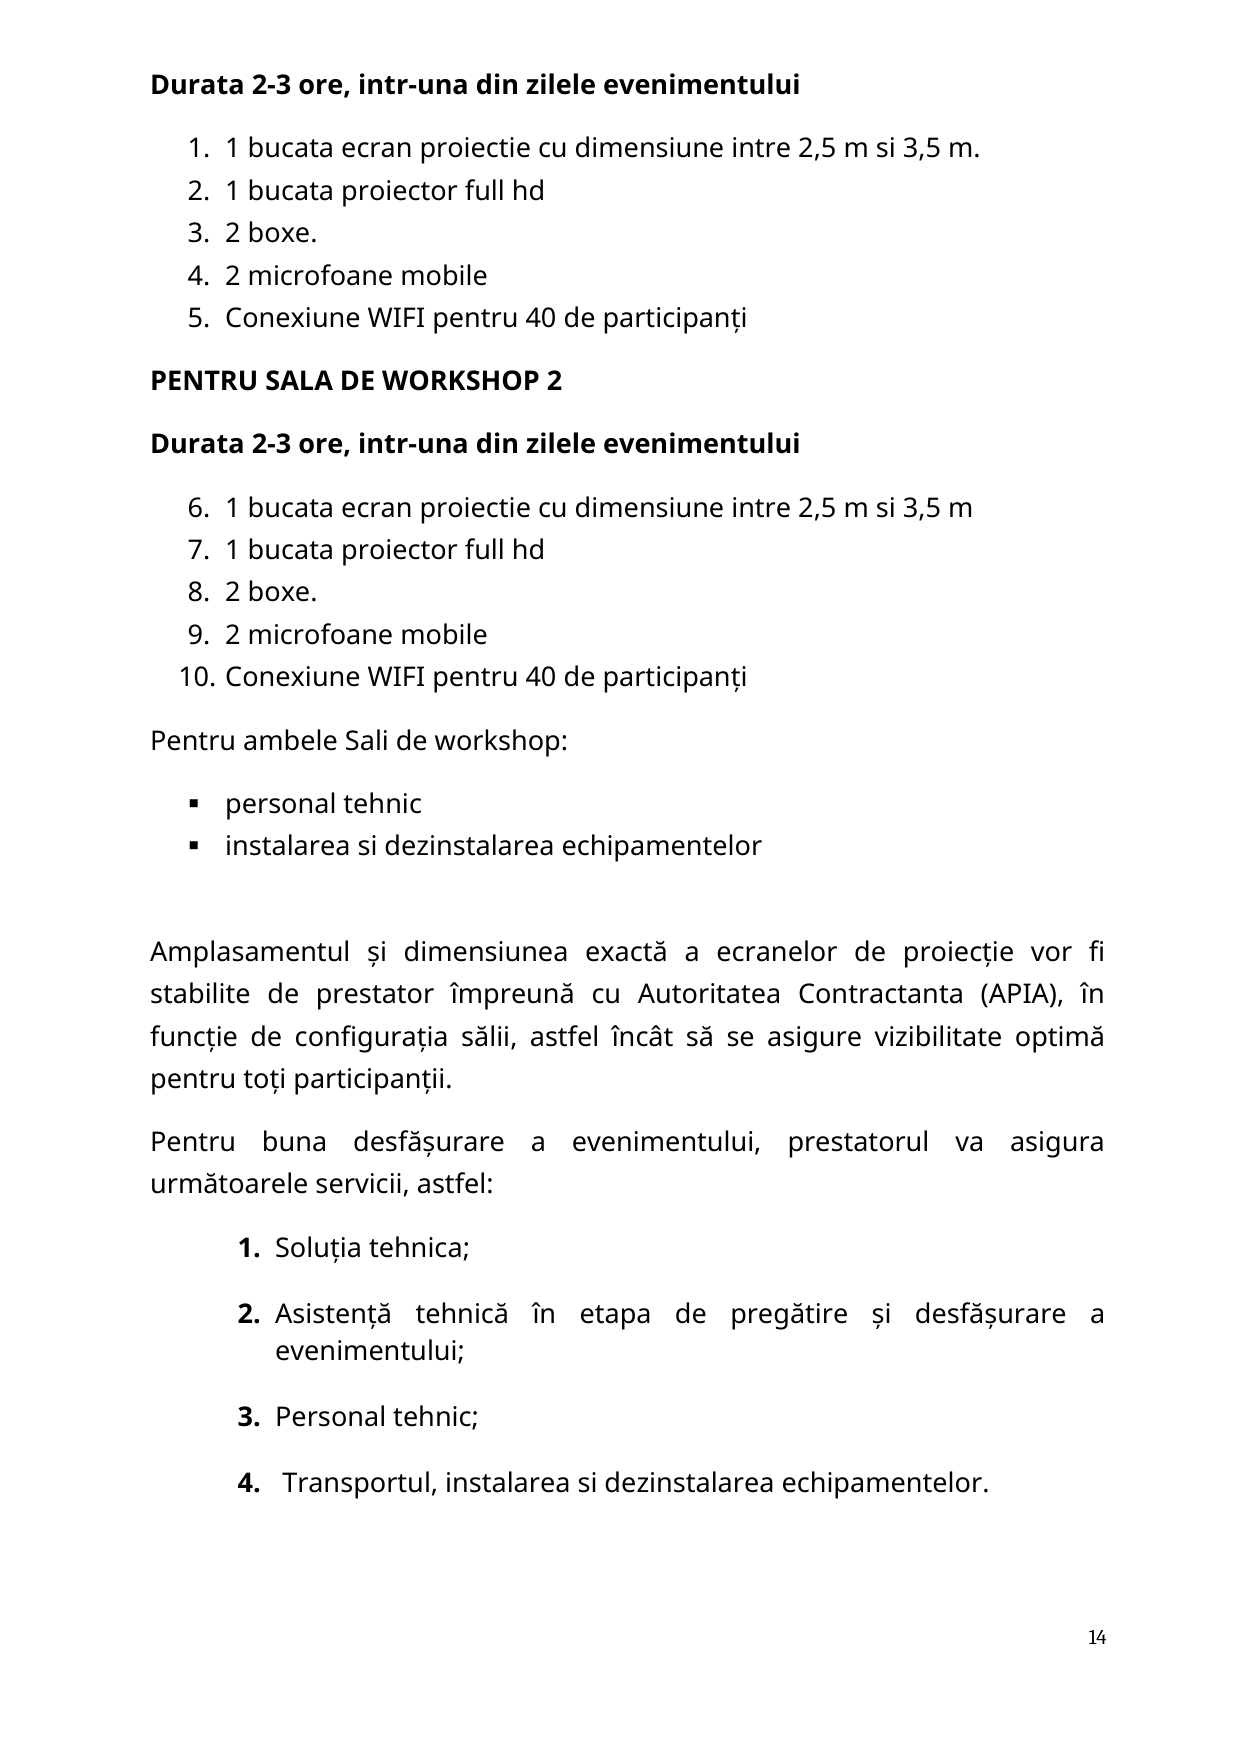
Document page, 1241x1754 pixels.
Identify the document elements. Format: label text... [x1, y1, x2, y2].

list 2 boxe. [187, 214, 1106, 251]
text Durata 2-3 ore, intr-una din zilele evenimentului [150, 66, 1106, 102]
list 2 boxe. [187, 573, 1106, 610]
list instalarea si dezinstalarea echipamentelor [187, 827, 1106, 863]
list Conexiune WIFI pentru 40 de participanți [178, 658, 1106, 694]
list Conexiune WIFI pentru 40 de participanți [187, 298, 1106, 335]
text Pentru ambele Sali de workshop: [150, 721, 1106, 758]
list personal tehnic [187, 784, 1106, 821]
text PENTRU SALA DE WORKSHOP 2 [150, 362, 1106, 398]
list 1 bucata ecran proiectie cu dimensiune intre 2,5 m si 3,5 m. [187, 129, 1106, 166]
list Asistență tehnică în etapa de pregătire și desfășurare a evenimentului; [237, 1294, 1106, 1368]
list Soluția tehnica; [237, 1228, 1106, 1265]
list 2 microfoane mobile [187, 615, 1106, 652]
list Transportul, instalarea si dezinstalarea echipamentelor. [237, 1463, 1106, 1500]
list Personal tehnic; [237, 1397, 1106, 1434]
text Durata 2-3 ore, intr-una din zilele evenimentului [150, 425, 1106, 462]
list 2 microfoane mobile [187, 256, 1106, 293]
text Pentru buna desfășurare a evenimentului, prestatorul va asigura următoarele servicii, astfel: [150, 1123, 1106, 1202]
text Amplasamentul și dimensiunea exactă a ecranelor de proiecție vor fi stabilite de prestator împreună cu Autoritatea Contractanta (APIA), în funcție de configurația sălii, astfel încât să se asigure vizibilitate optimă pentru toți participanții. [150, 932, 1106, 1096]
list 1 bucata ecran proiectie cu dimensiune intre 2,5 m si 3,5 m [187, 488, 1106, 525]
list 1 bucata proiector full hd [187, 171, 1106, 208]
list 1 bucata proiector full hd [187, 531, 1106, 567]
